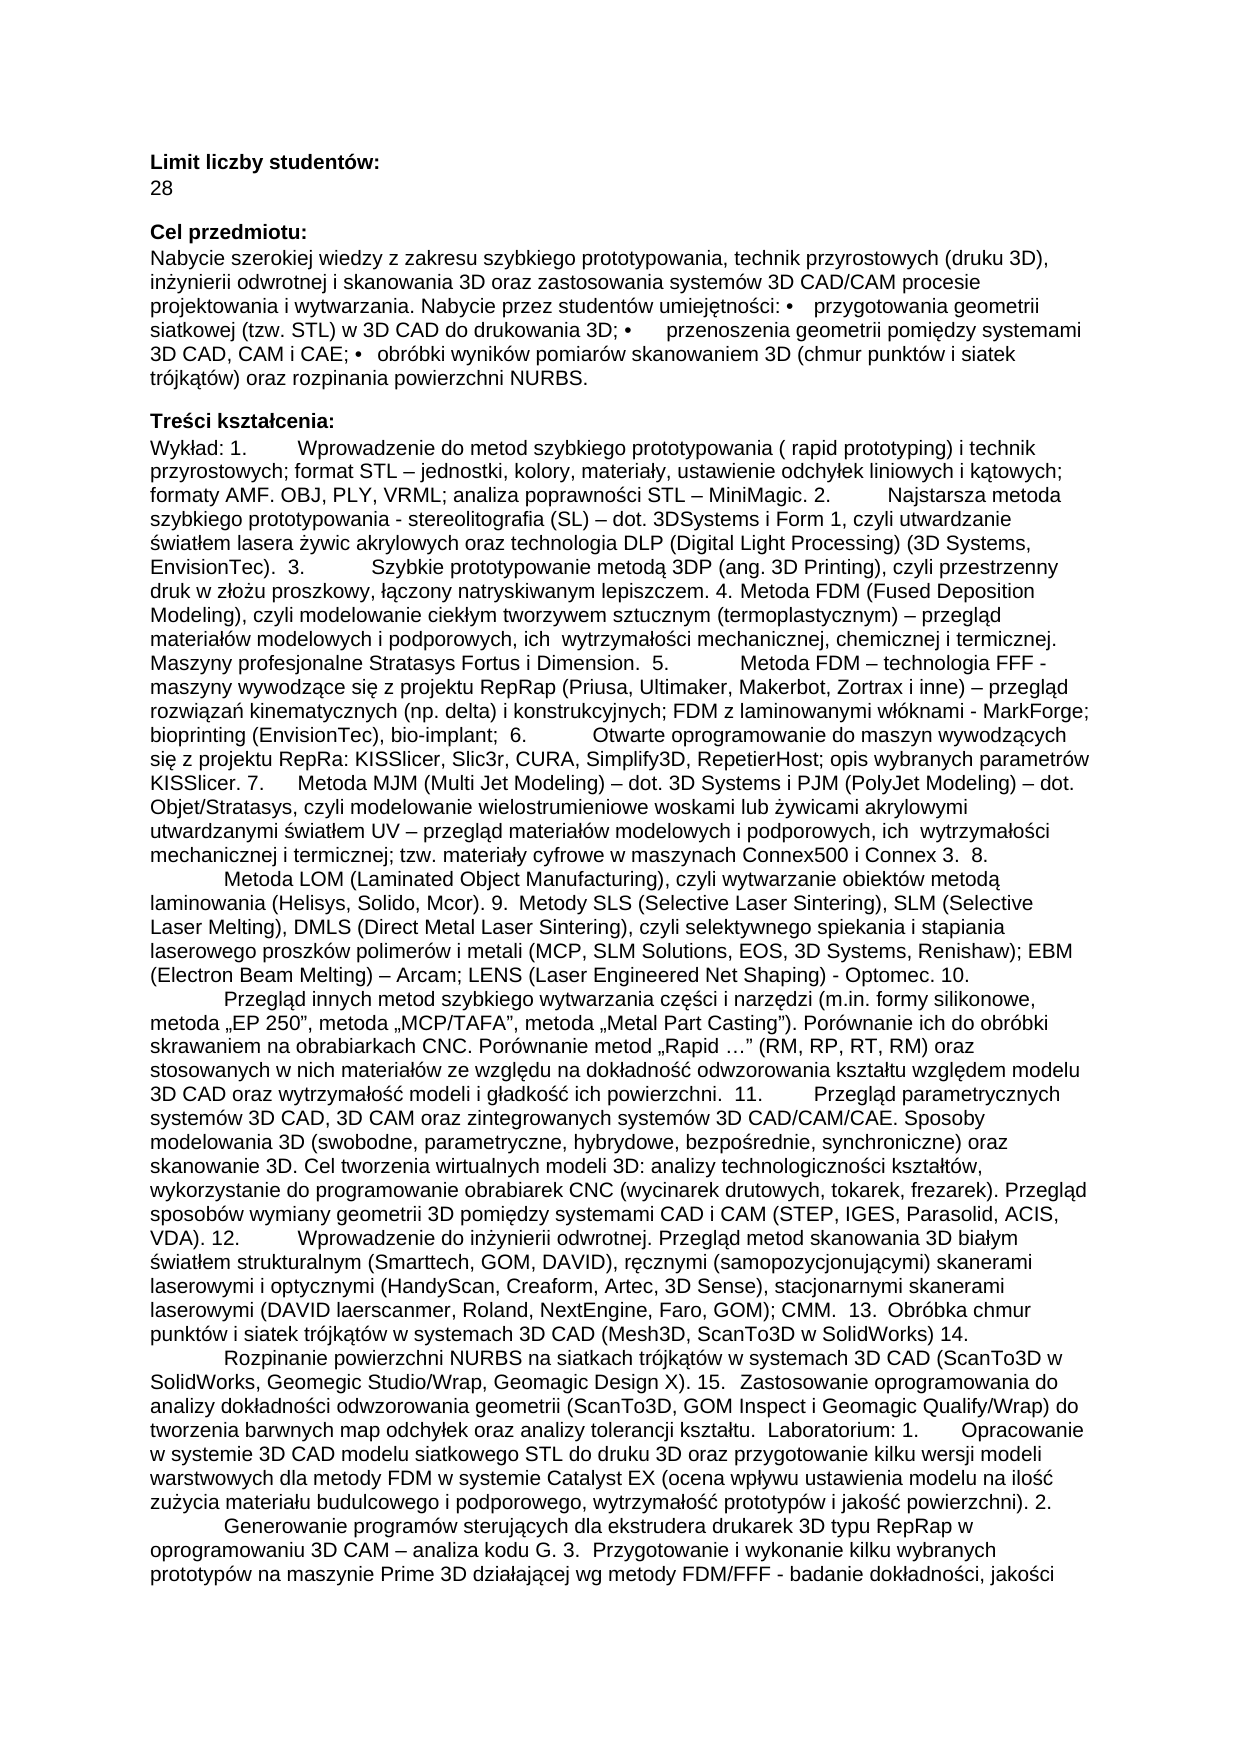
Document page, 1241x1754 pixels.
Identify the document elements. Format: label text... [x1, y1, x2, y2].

text Nabycie szerokiej wiedzy z zakresu szybkiego prototypowania, technik przyrostowych (druku 3D), inżynierii odwrotnej i skanowania 3D oraz zastosowania systemów 3D CAD/CAM procesie projektowania i wytwarzania. Nabycie przez studentów umiejętności: • przygotowania geometrii siatkowej (tzw. STL) w 3D CAD do drukowania 3D; • przenoszenia geometrii pomiędzy systemami 3D CAD, CAM i CAE; • obróbki wyników pomiarów skanowaniem 3D (chmur punktów i siatek trójkątów) oraz rozpinania powierzchni NURBS. [150, 246, 1090, 389]
text Cel przedmiotu: [150, 220, 1090, 244]
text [150, 435, 1090, 1585]
text 28 [150, 176, 1090, 200]
text Limit liczby studentów: [150, 150, 1090, 174]
text Treści kształcenia: [150, 409, 1090, 433]
